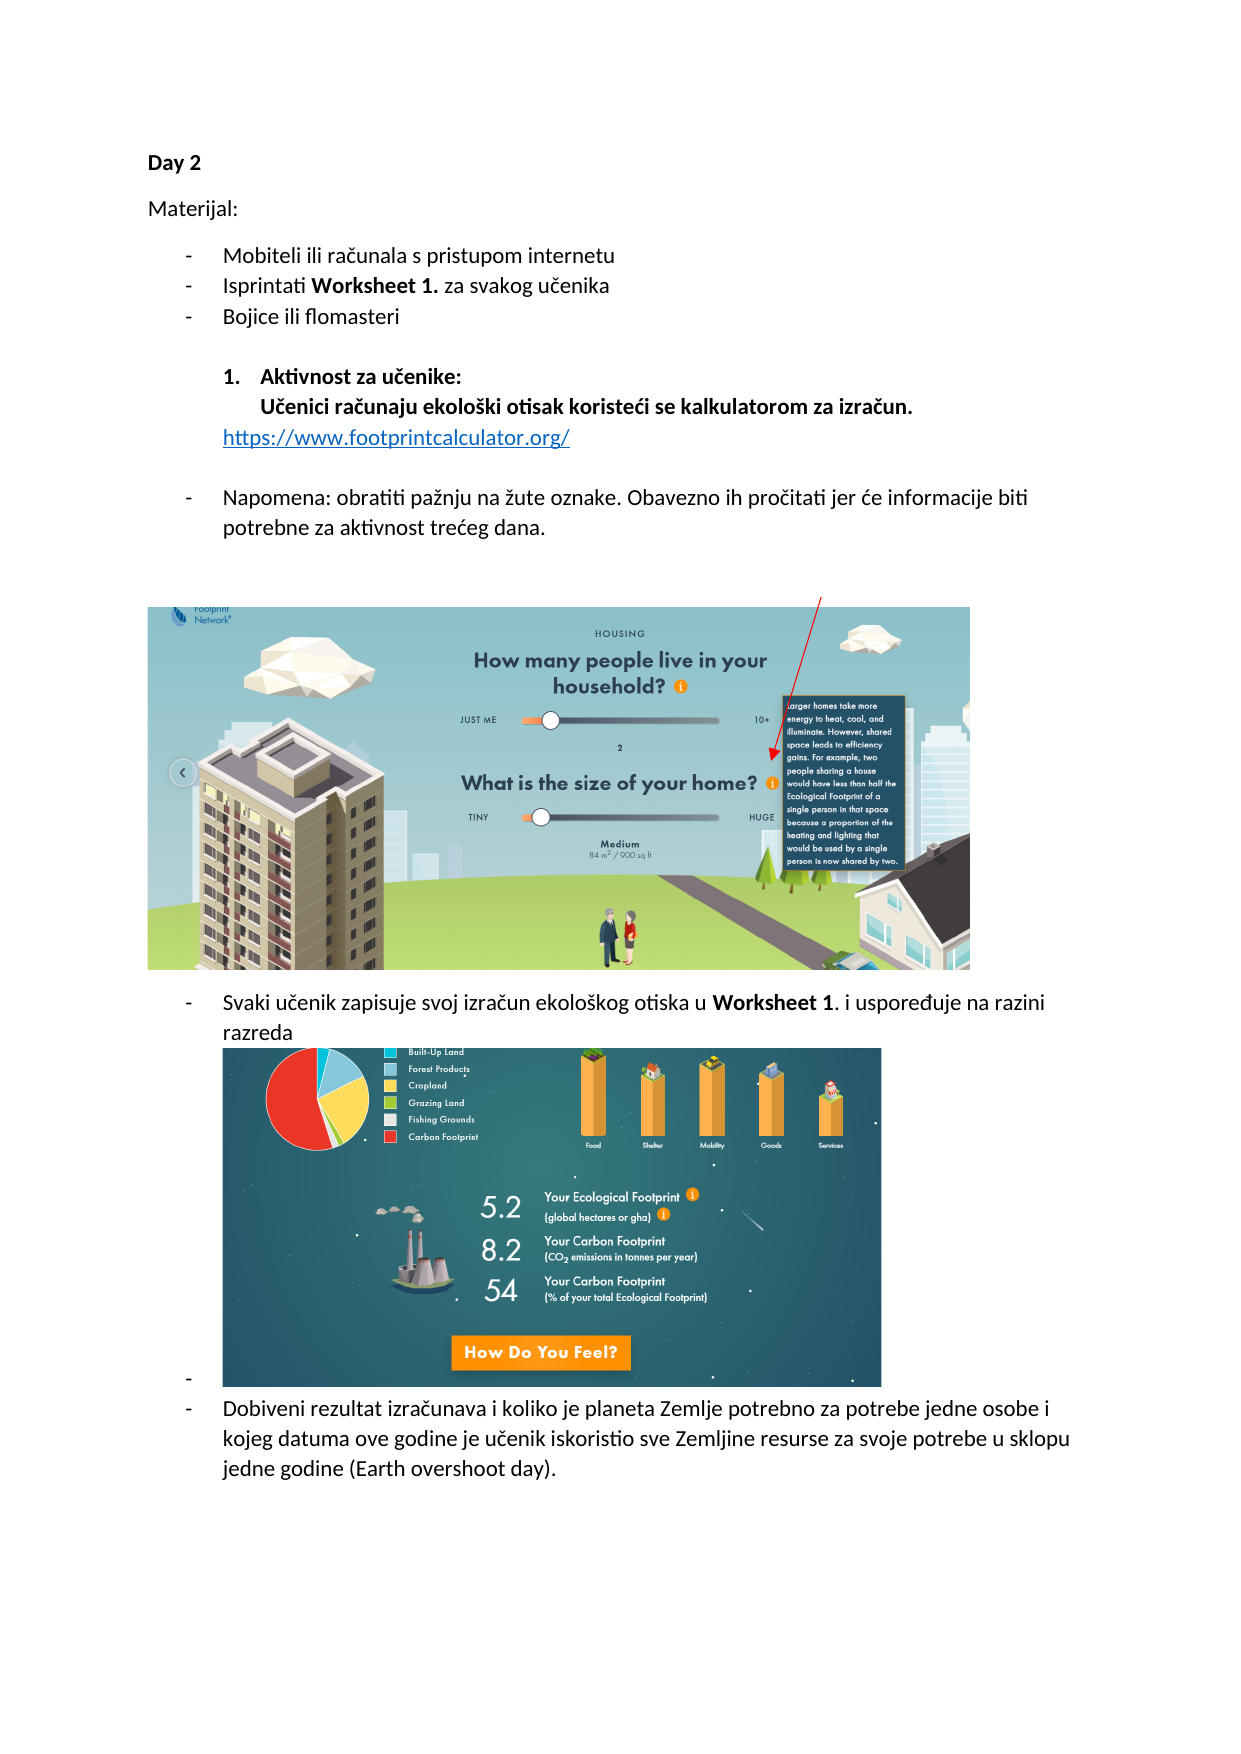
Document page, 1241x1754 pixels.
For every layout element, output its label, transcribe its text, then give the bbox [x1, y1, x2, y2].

picture [222, 1048, 882, 1387]
list Bojice ili flomasteri [185, 302, 1093, 330]
list Aktivnost za učenike: [223, 362, 1093, 390]
text Day 2 [148, 148, 1093, 176]
list Učenici računaju ekološki otisak koristeći se kalkulatorom za izračun. [260, 392, 1093, 420]
picture [147, 607, 970, 970]
list Napomena: obratiti pažnju na žute oznake. Obavezno ih pročitati jer će informacije biti potrebne za aktivnost trećeg dana. [185, 483, 1093, 541]
text Materijal: [148, 194, 1093, 222]
list Mobiteli ili računala s pristupom internetu [185, 241, 1093, 269]
list Svaki učenik zapisuje svoj izračun ekološkog otiska u Worksheet 1. i uspoređuje na razini razreda [185, 988, 1093, 1047]
list Dobiveni rezultat izračunava i koliko je planeta Zemlje potrebno za potrebe jedne osobe i kojeg datuma ove godine je učenik iskoristio sve Zemljine resurse za svoje potrebe u sklopu jedne godine (Earth overshoot day). [185, 1394, 1093, 1483]
list Isprintati Worksheet 1. za svakog učenika [185, 272, 1093, 299]
list https://www.footprintcalculator.org/ [223, 423, 1093, 451]
